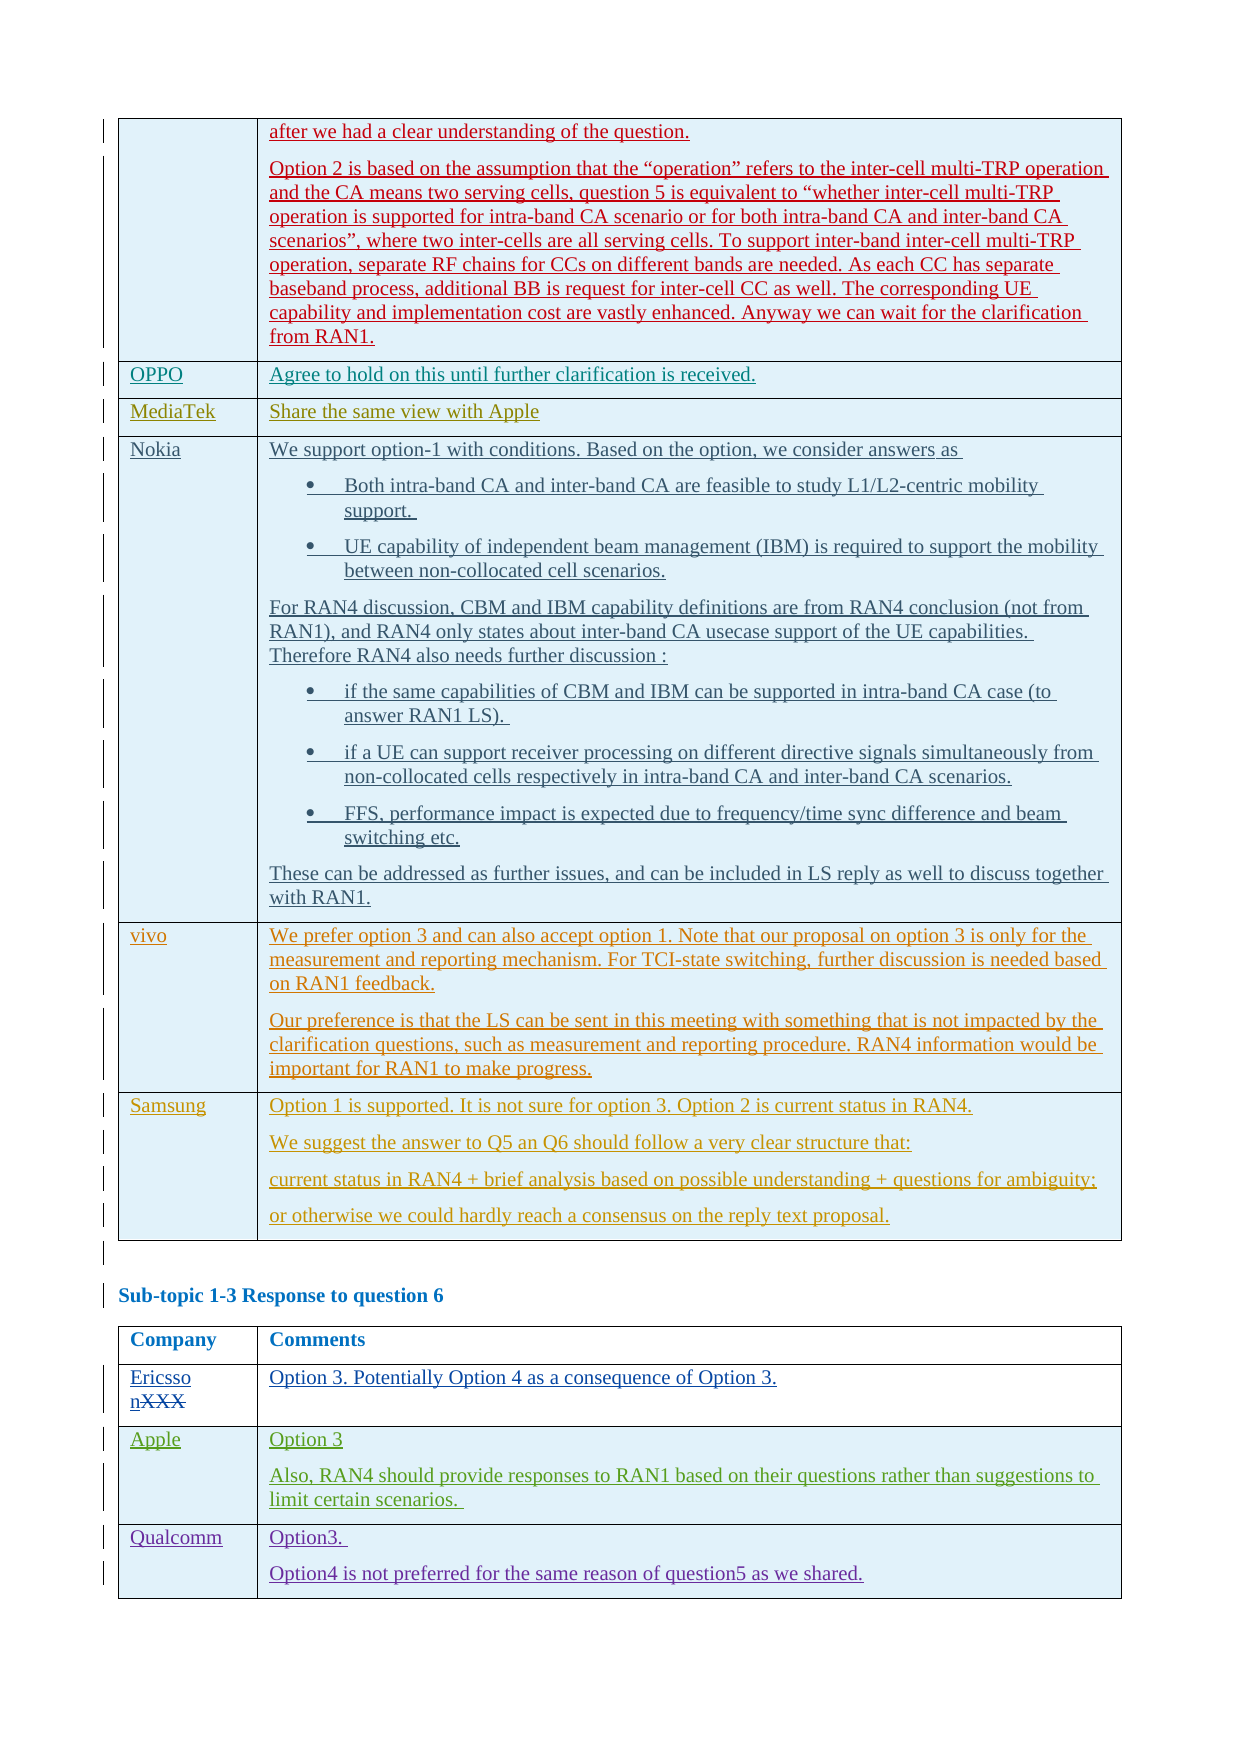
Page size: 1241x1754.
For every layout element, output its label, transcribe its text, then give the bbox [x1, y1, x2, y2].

table_cell [119, 1365, 257, 1426]
table_header Company [119, 1327, 257, 1364]
text Sub-topic 1-3 Response to question 6 [118, 1283, 1122, 1307]
table_cell [258, 1365, 1121, 1426]
table_header Comments [258, 1327, 1121, 1364]
